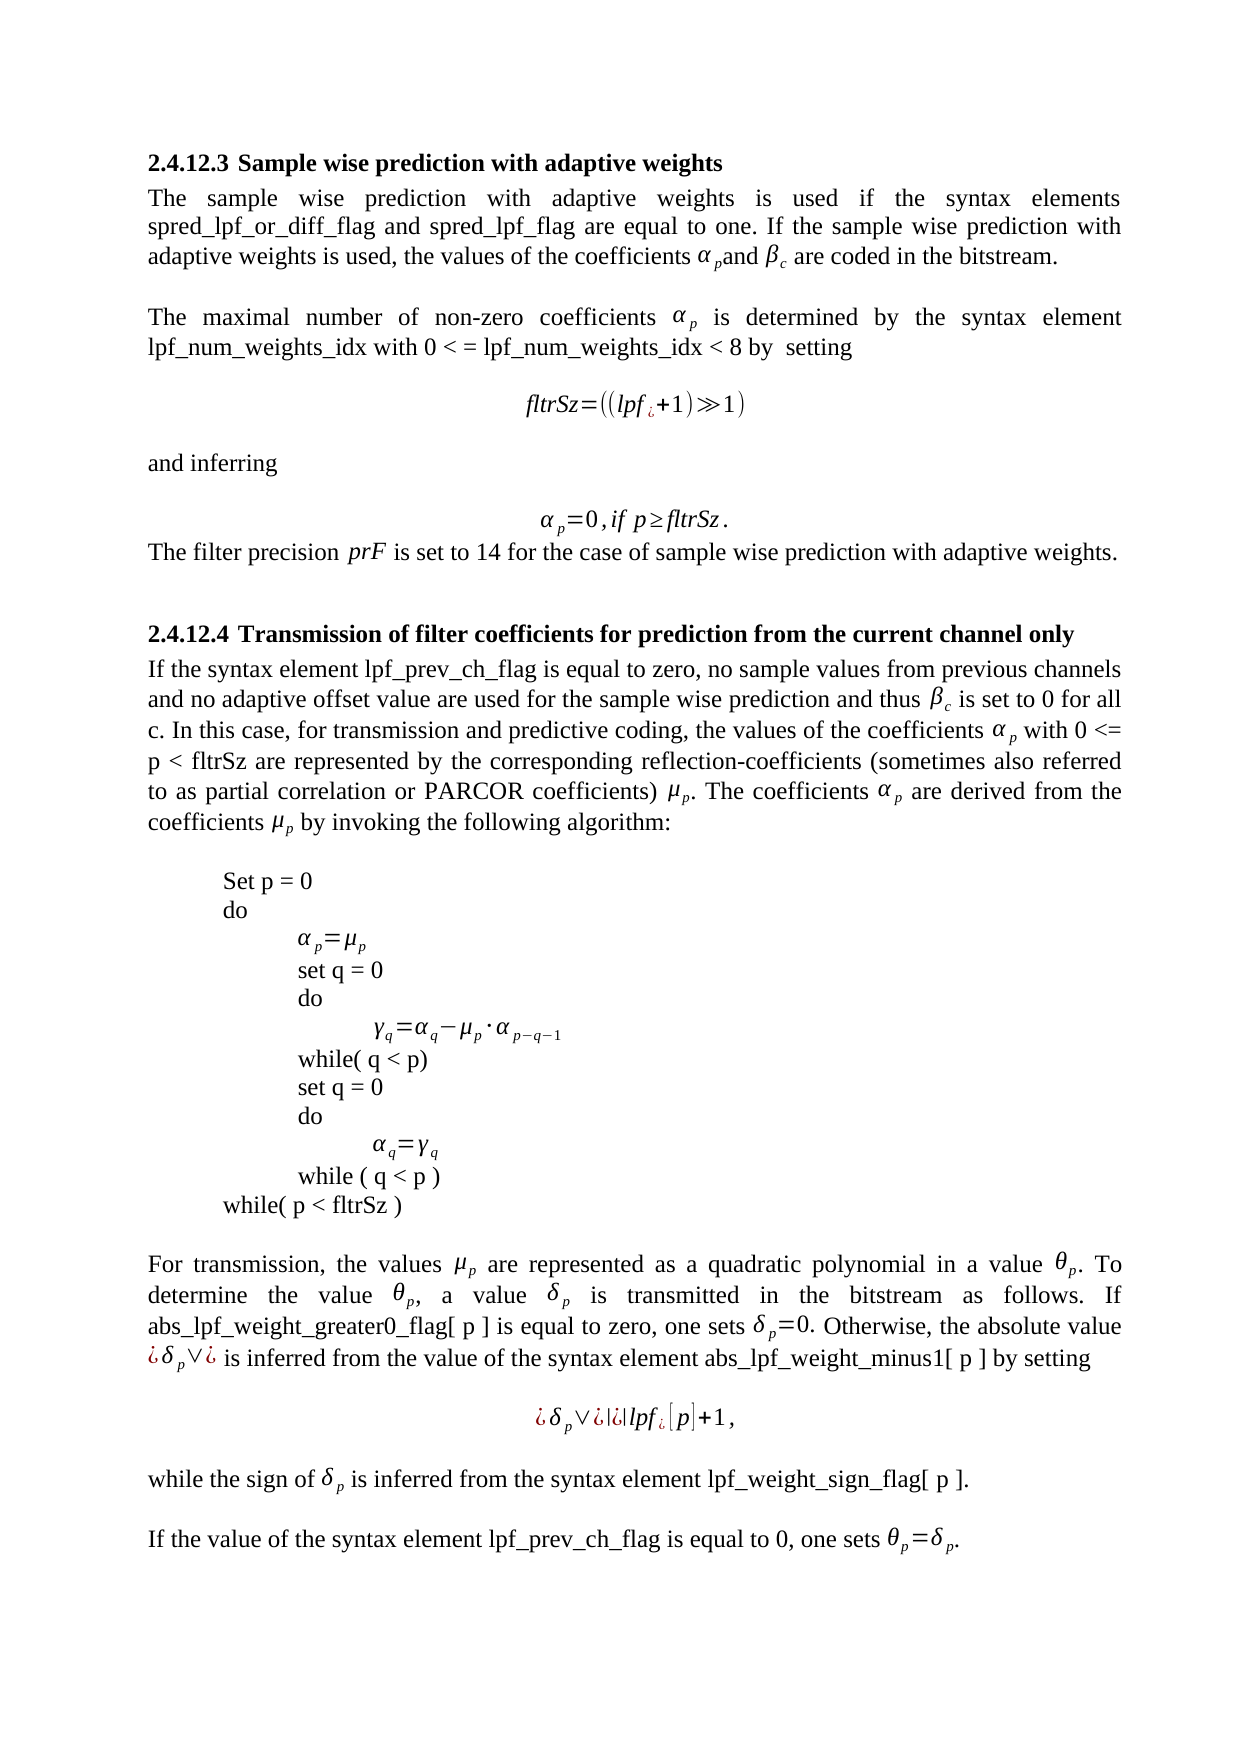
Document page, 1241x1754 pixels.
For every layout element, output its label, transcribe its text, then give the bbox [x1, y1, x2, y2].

text do [148, 895, 1122, 923]
text For transmission, the values are represented as a quadratic polynomial in a value . To determine the value , a value is transmitted in the bitstream as follows. If abs_lpf_weight_greater0_flag[ p ] is equal to zero, one sets Otherwise, the absolute value is inferred from the value of the syntax element abs_lpf_weight_minus1[ p ] by setting [148, 1247, 1122, 1373]
text while ( q < p ) [148, 1161, 1122, 1190]
text and inferring [148, 448, 1122, 477]
text do [148, 983, 1122, 1012]
text while( p < fltrSz ) [148, 1190, 1122, 1219]
subtitle Transmission of filter coefficients for prediction from the current channel only [148, 619, 1122, 648]
text while the sign of is inferred from the syntax element lpf_weight_sign_flag[ p ]. [148, 1463, 1122, 1494]
text If the value of the syntax element lpf_prev_ch_flag is equal to 0, one sets . [148, 1523, 1122, 1555]
text Set p = 0 [148, 866, 1122, 895]
text The filter precision is set to 14 for the case of sample wise prediction with adaptive weights. [148, 537, 1122, 566]
text The maximal number of non-zero coefficients is determined by the syntax element lpf_num_weights_idx with 0 < = lpf_num_weights_idx < 8 by setting [148, 300, 1122, 360]
text do [148, 1101, 1122, 1130]
text The sample wise prediction with adaptive weights is used if the syntax elements spred_lpf_or_diff_flag and spred_lpf_flag are equal to one. If the sample wise prediction with adaptive weights is used, the values of the coefficients and are coded in the bitstream. [148, 183, 1122, 272]
text If the syntax element lpf_prev_ch_flag is equal to zero, no sample values from previous channels and no adaptive offset value are used for the sample wise prediction and thus is set to 0 for all c. In this case, for transmission and predictive coding, the values of the coefficients with 0 <= p < fltrSz are represented by the corresponding reflection-coefficients (sometimes also referred to as partial correlation or PARCOR coefficients) . The coefficients are derived from the coefficients by invoking the following algorithm: [148, 654, 1122, 837]
text set q = 0 [148, 955, 1122, 983]
text while( q < p) [148, 1044, 1122, 1072]
subtitle Sample wise prediction with adaptive weights [148, 148, 1122, 176]
text set q = 0 [148, 1072, 1122, 1101]
